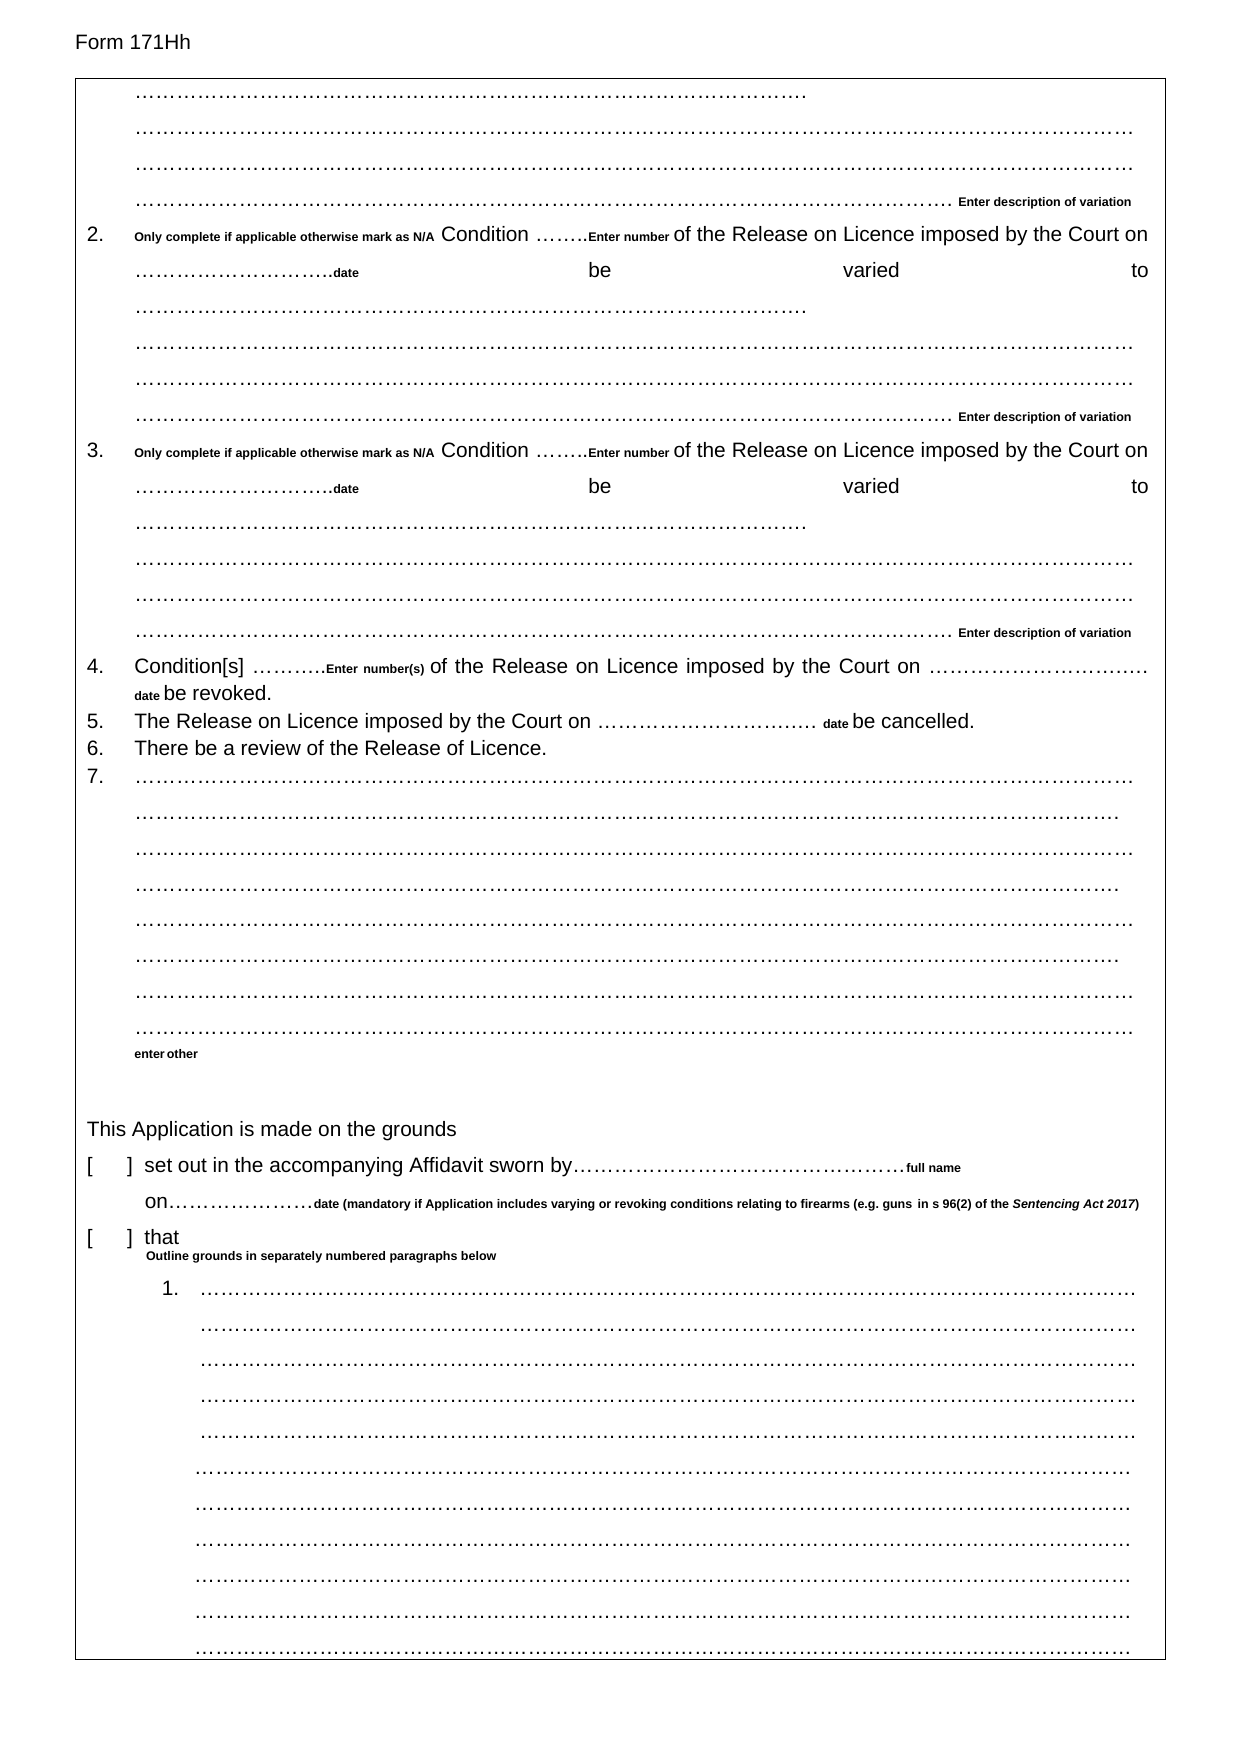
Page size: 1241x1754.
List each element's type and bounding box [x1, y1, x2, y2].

table_header [76, 79, 1165, 1659]
